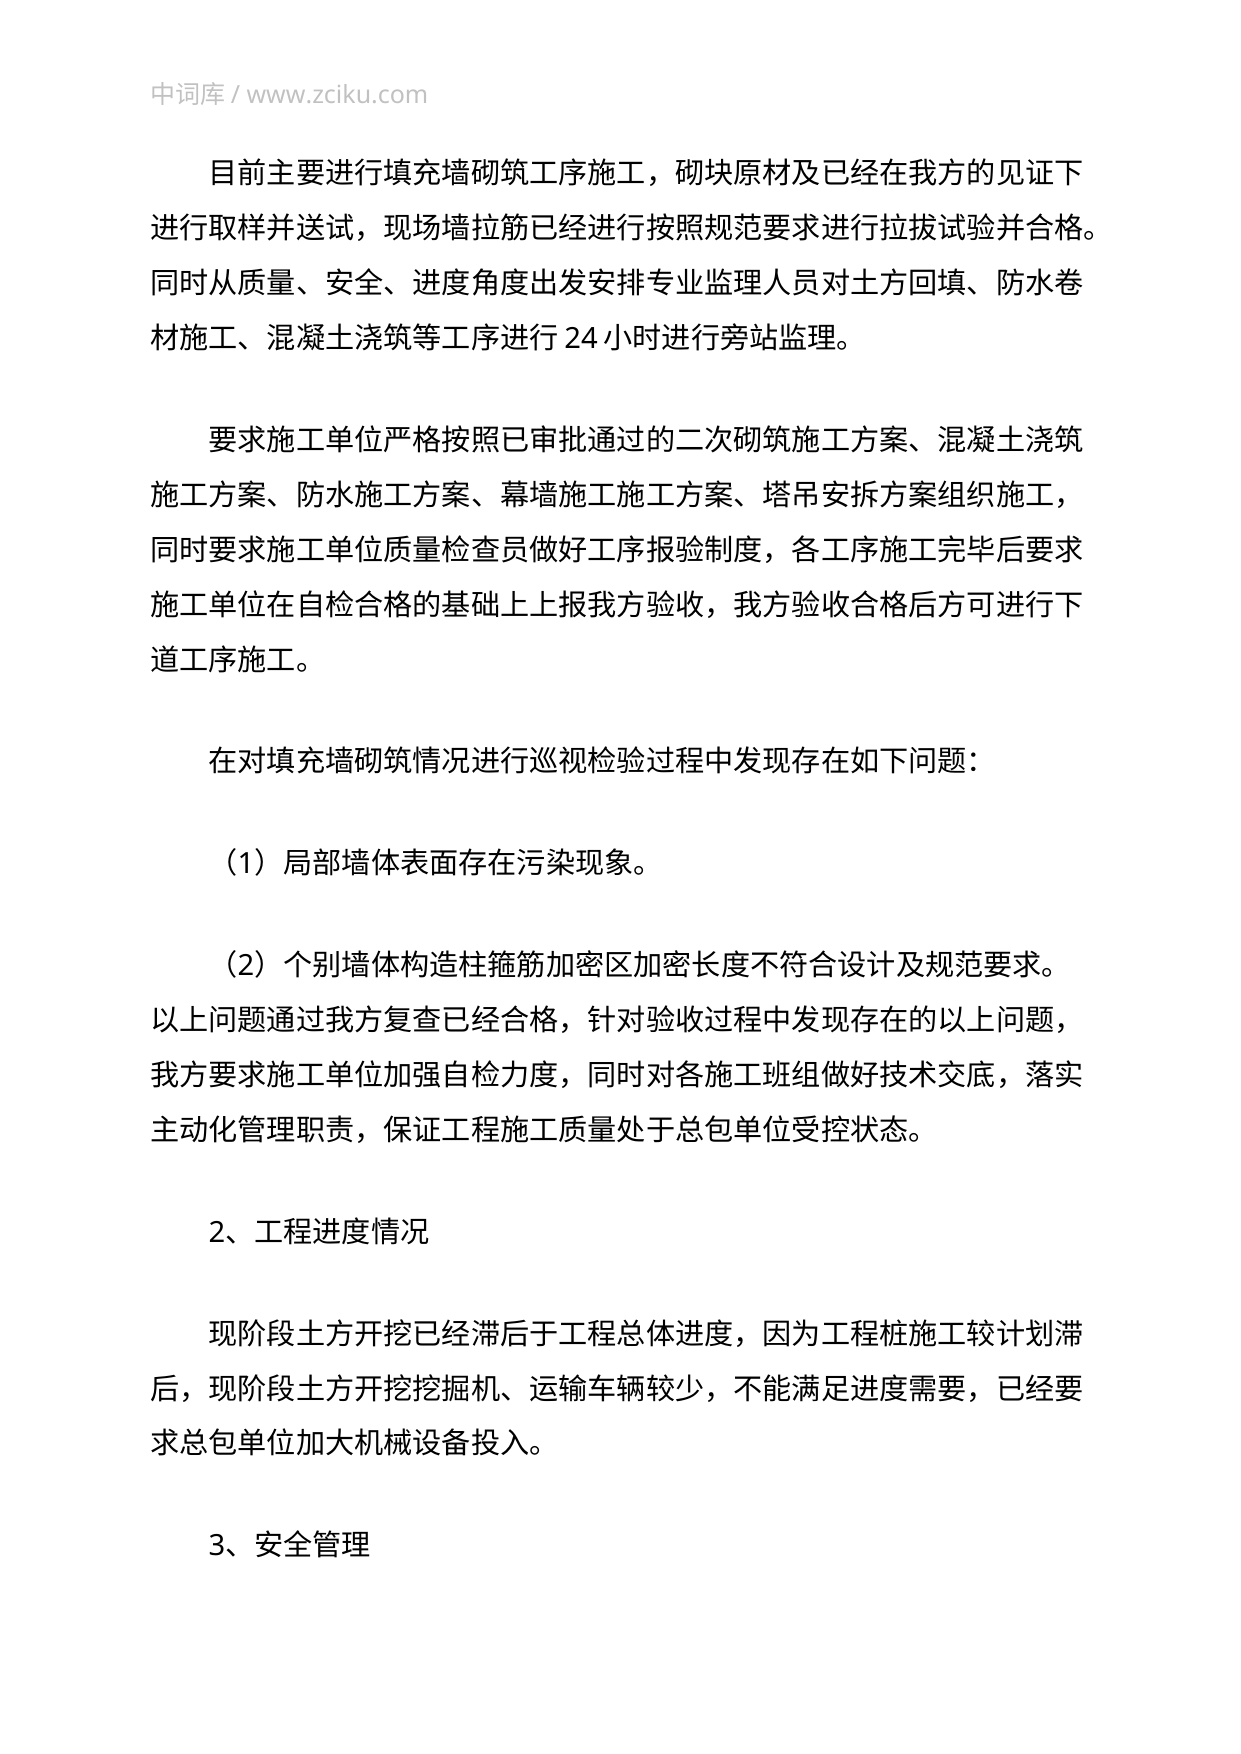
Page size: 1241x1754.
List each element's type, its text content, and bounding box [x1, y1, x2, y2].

text 2、工程进度情况 [150, 1208, 1090, 1251]
text 3、安全管理 [150, 1522, 1090, 1564]
text 在对填充墙砌筑情况进行巡视检验过程中发现存在如下问题： [150, 738, 1090, 780]
text （1）局部墙体表面存在污染现象。 [150, 840, 1090, 882]
text （2）个别墙体构造柱箍筋加密区加密长度不符合设计及规范要求。以上问题通过我方复查已经合格，针对验收过程中发现存在的以上问题，我方要求施工单位加强自检力度，同时对各施工班组做好技术交底，落实主动化管理职责，保证工程施工质量处于总包单位受控状态。 [150, 942, 1090, 1149]
text 现阶段土方开挖已经滞后于工程总体进度，因为工程桩施工较计划滞后，现阶段土方开挖挖掘机、运输车辆较少，不能满足进度需要，已经要求总包单位加大机械设备投入。 [150, 1310, 1090, 1462]
text 目前主要进行填充墙砌筑工序施工，砌块原材及已经在我方的见证下进行取样并送试，现场墙拉筋已经进行按照规范要求进行拉拔试验并合格。同时从质量、安全、进度角度出发安排专业监理人员对土方回填、防水卷材施工、混凝土浇筑等工序进行24小时进行旁站监理。 [150, 150, 1090, 357]
text 要求施工单位严格按照已审批通过的二次砌筑施工方案、混凝土浇筑施工方案、防水施工方案、幕墙施工施工方案、塔吊安拆方案组织施工，同时要求施工单位质量检查员做好工序报验制度，各工序施工完毕后要求施工单位在自检合格的基础上上报我方验收，我方验收合格后方可进行下道工序施工。 [150, 417, 1090, 678]
